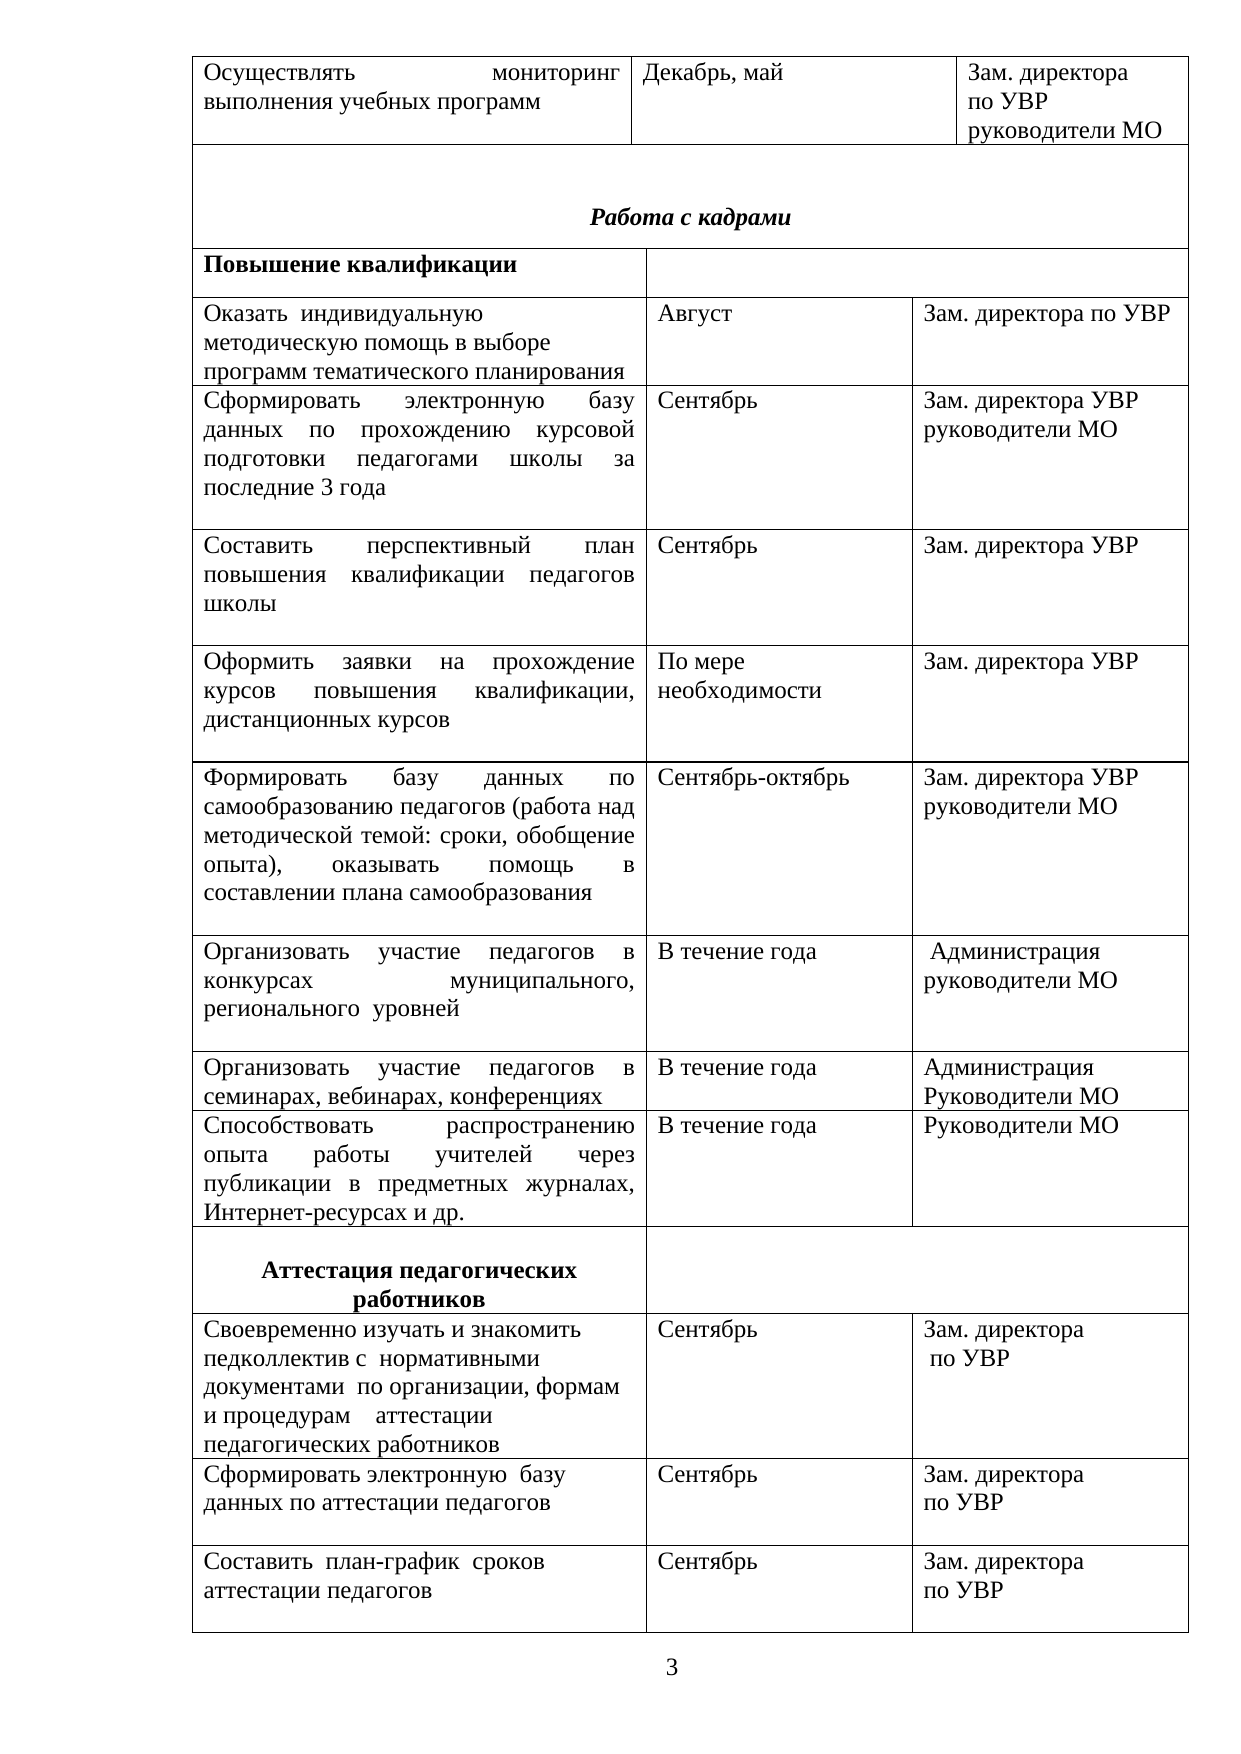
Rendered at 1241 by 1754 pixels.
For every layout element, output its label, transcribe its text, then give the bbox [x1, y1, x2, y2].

table_cell В течение года [647, 1111, 912, 1226]
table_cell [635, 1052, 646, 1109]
table_cell Сентябрь [647, 1459, 912, 1545]
table_cell Руководители МО [913, 1111, 1188, 1226]
table_cell Сентябрь-октябрь [647, 763, 912, 935]
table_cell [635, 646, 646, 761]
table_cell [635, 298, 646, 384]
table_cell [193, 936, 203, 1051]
table_cell [647, 249, 1188, 297]
table_cell В течение года [647, 936, 912, 1051]
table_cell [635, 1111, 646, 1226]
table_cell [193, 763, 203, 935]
table_cell Сформировать электронную базу данных по аттестации педагогов [193, 1459, 646, 1545]
table_cell Зам. директора по УВР [913, 1459, 1188, 1545]
table_cell Зам. директора по УВР [913, 298, 1188, 384]
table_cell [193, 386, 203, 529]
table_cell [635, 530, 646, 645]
table_cell Своевременно изучать и знакомить педколлектив с нормативными документами по организации, формам и процедурам аттестации педагогических работников [193, 1314, 646, 1458]
table_cell [647, 1227, 1188, 1313]
table_cell Сентябрь [647, 530, 912, 645]
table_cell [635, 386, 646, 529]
table_cell Зам. директора по УВР [913, 1314, 1188, 1458]
table_cell Зам. директора по УВР руководители МО [957, 57, 1188, 143]
table_cell Осуществлять мониторинг выполнения учебных программ [193, 57, 631, 143]
table_cell Администрация руководители МО [913, 936, 1188, 1051]
table_cell Зам. директора УВР руководители МО [913, 386, 1188, 529]
table_cell Сентябрь [647, 1314, 912, 1458]
table_cell Администрация Руководители МО [913, 1052, 1188, 1109]
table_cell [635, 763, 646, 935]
table_cell Зам. директора УВР руководители МО [913, 763, 1188, 935]
table_cell Август [647, 298, 912, 384]
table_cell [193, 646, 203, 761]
table_cell Сентябрь [647, 386, 912, 529]
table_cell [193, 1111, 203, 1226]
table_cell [913, 1546, 1188, 1632]
table_cell По мере необходимости [647, 646, 912, 761]
table_cell Декабрь, май [632, 57, 956, 143]
table_cell Повышение квалификации [193, 249, 646, 297]
table_cell Аттестация педагогических работников [193, 1227, 646, 1313]
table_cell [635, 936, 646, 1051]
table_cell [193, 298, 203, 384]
table_cell В течение года [647, 1052, 912, 1109]
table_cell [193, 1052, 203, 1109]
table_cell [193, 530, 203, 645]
table_cell Работа с кадрами [193, 145, 1188, 248]
table_cell Зам. директора УВР [913, 530, 1188, 645]
table_cell Составить план-график сроков аттестации педагогов [193, 1546, 646, 1632]
table_cell Зам. директора УВР [913, 646, 1188, 761]
table_cell Сентябрь [647, 1546, 912, 1632]
